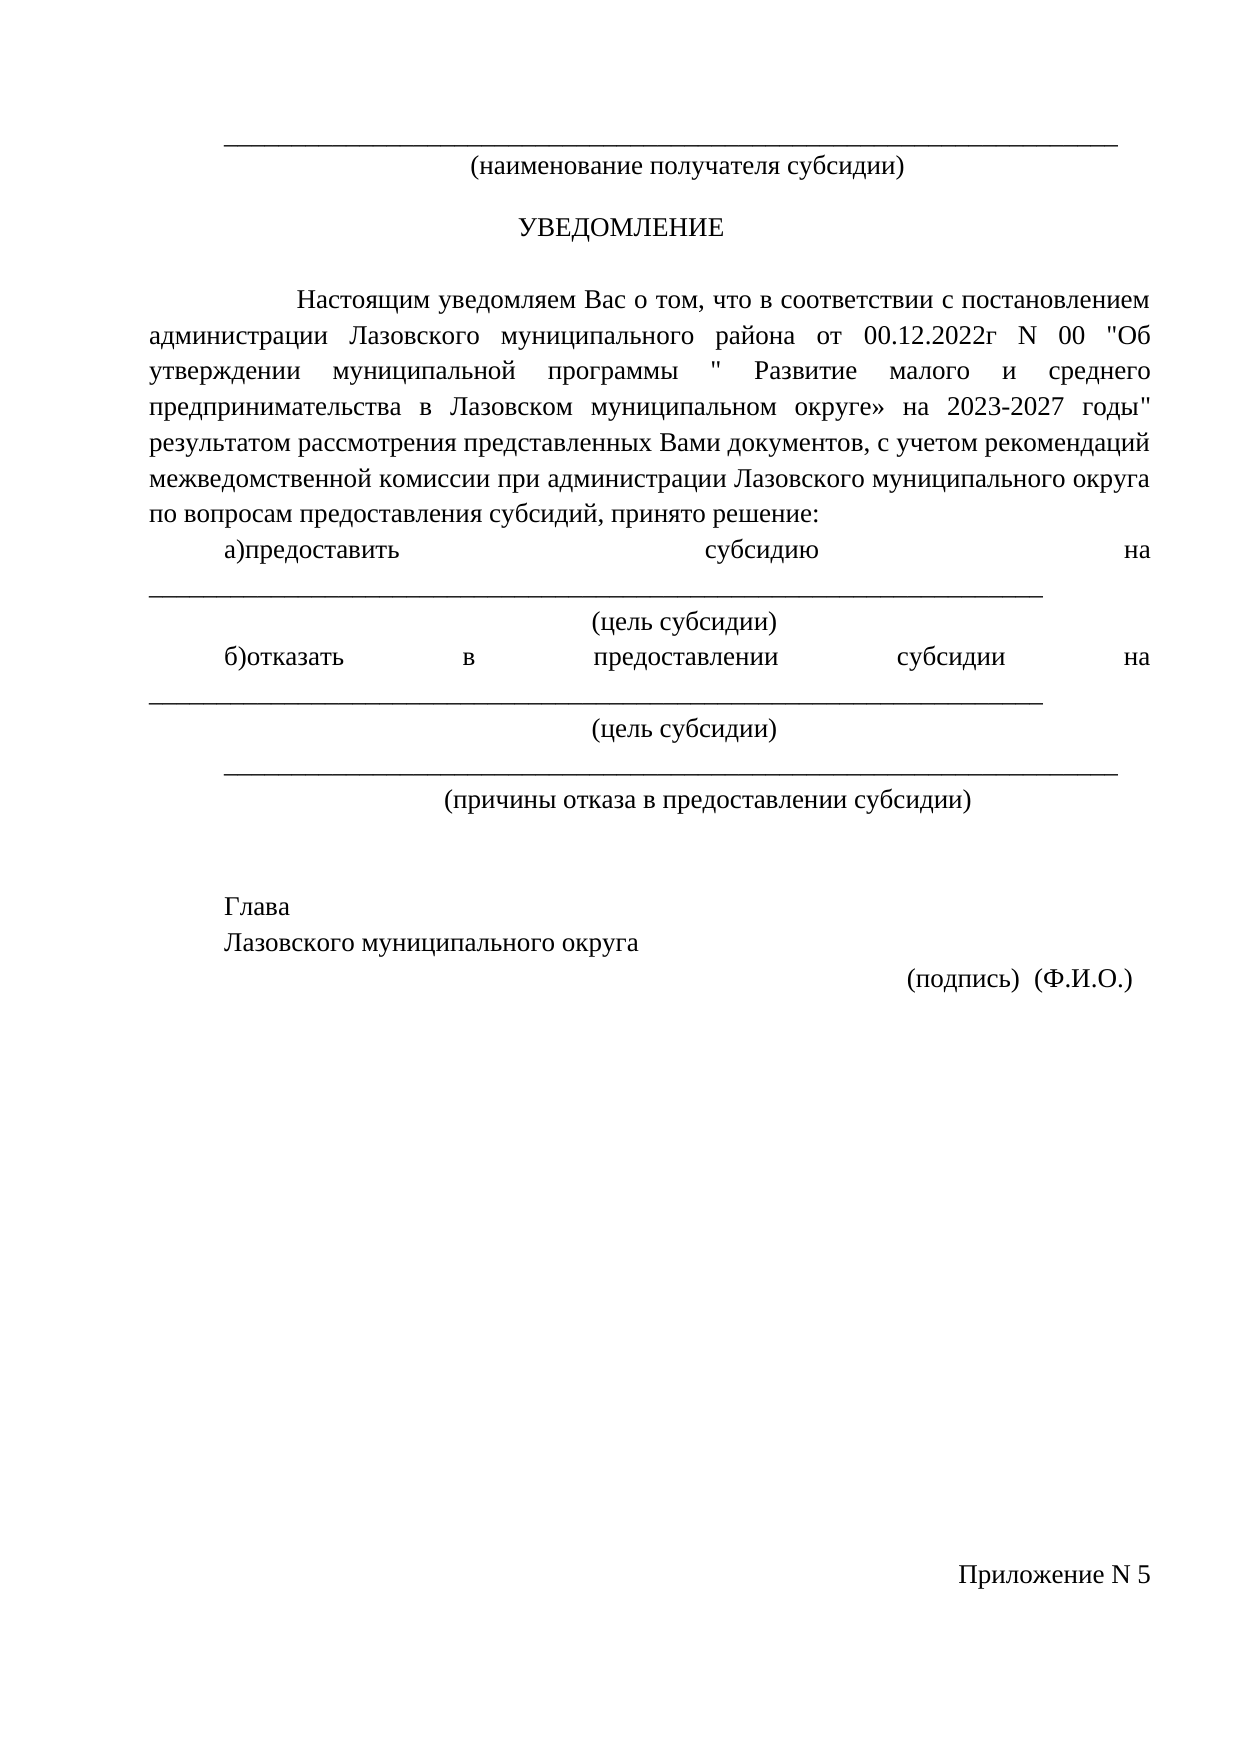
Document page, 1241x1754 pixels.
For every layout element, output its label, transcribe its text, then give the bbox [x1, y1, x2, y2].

text __________________________________________________________________ [149, 118, 1151, 149]
text (подпись) (Ф.И.О.) [149, 962, 1151, 993]
text __________________________________________________________________ [149, 747, 1151, 779]
text (наименование получателя субсидии) [149, 149, 1151, 180]
text а)предоставить субсидию на __________________________________________________________________ [149, 533, 1151, 600]
text Лазовского муниципального округа [149, 926, 1151, 957]
text Приложение N 5 [149, 1558, 1151, 1589]
text б)отказать в предоставлении субсидии на __________________________________________________________________ [149, 640, 1151, 707]
text Глава [149, 890, 1151, 922]
text УВЕДОМЛЕНИЕ [149, 212, 1151, 243]
text (причины отказа в предоставлении субсидии) [149, 783, 1151, 814]
text (цель субсидии) [149, 604, 1151, 636]
text Настоящим уведомляем Вас о том, что в соответствии с постановлением администрации Лазовского муниципального района от 00.12.2022г N 00 "Об утверждении муниципальной программы " Развитие малого и среднего предпринимательства в Лазовском муниципальном округе» на 2023-2027 годы" результатом рассмотрения представленных Вами документов, с учетом рекомендаций межведомственной комиссии при администрации Лазовского муниципального округа по вопросам предоставления субсидий, принято решение: [149, 283, 1151, 528]
text (цель субсидии) [149, 712, 1151, 743]
